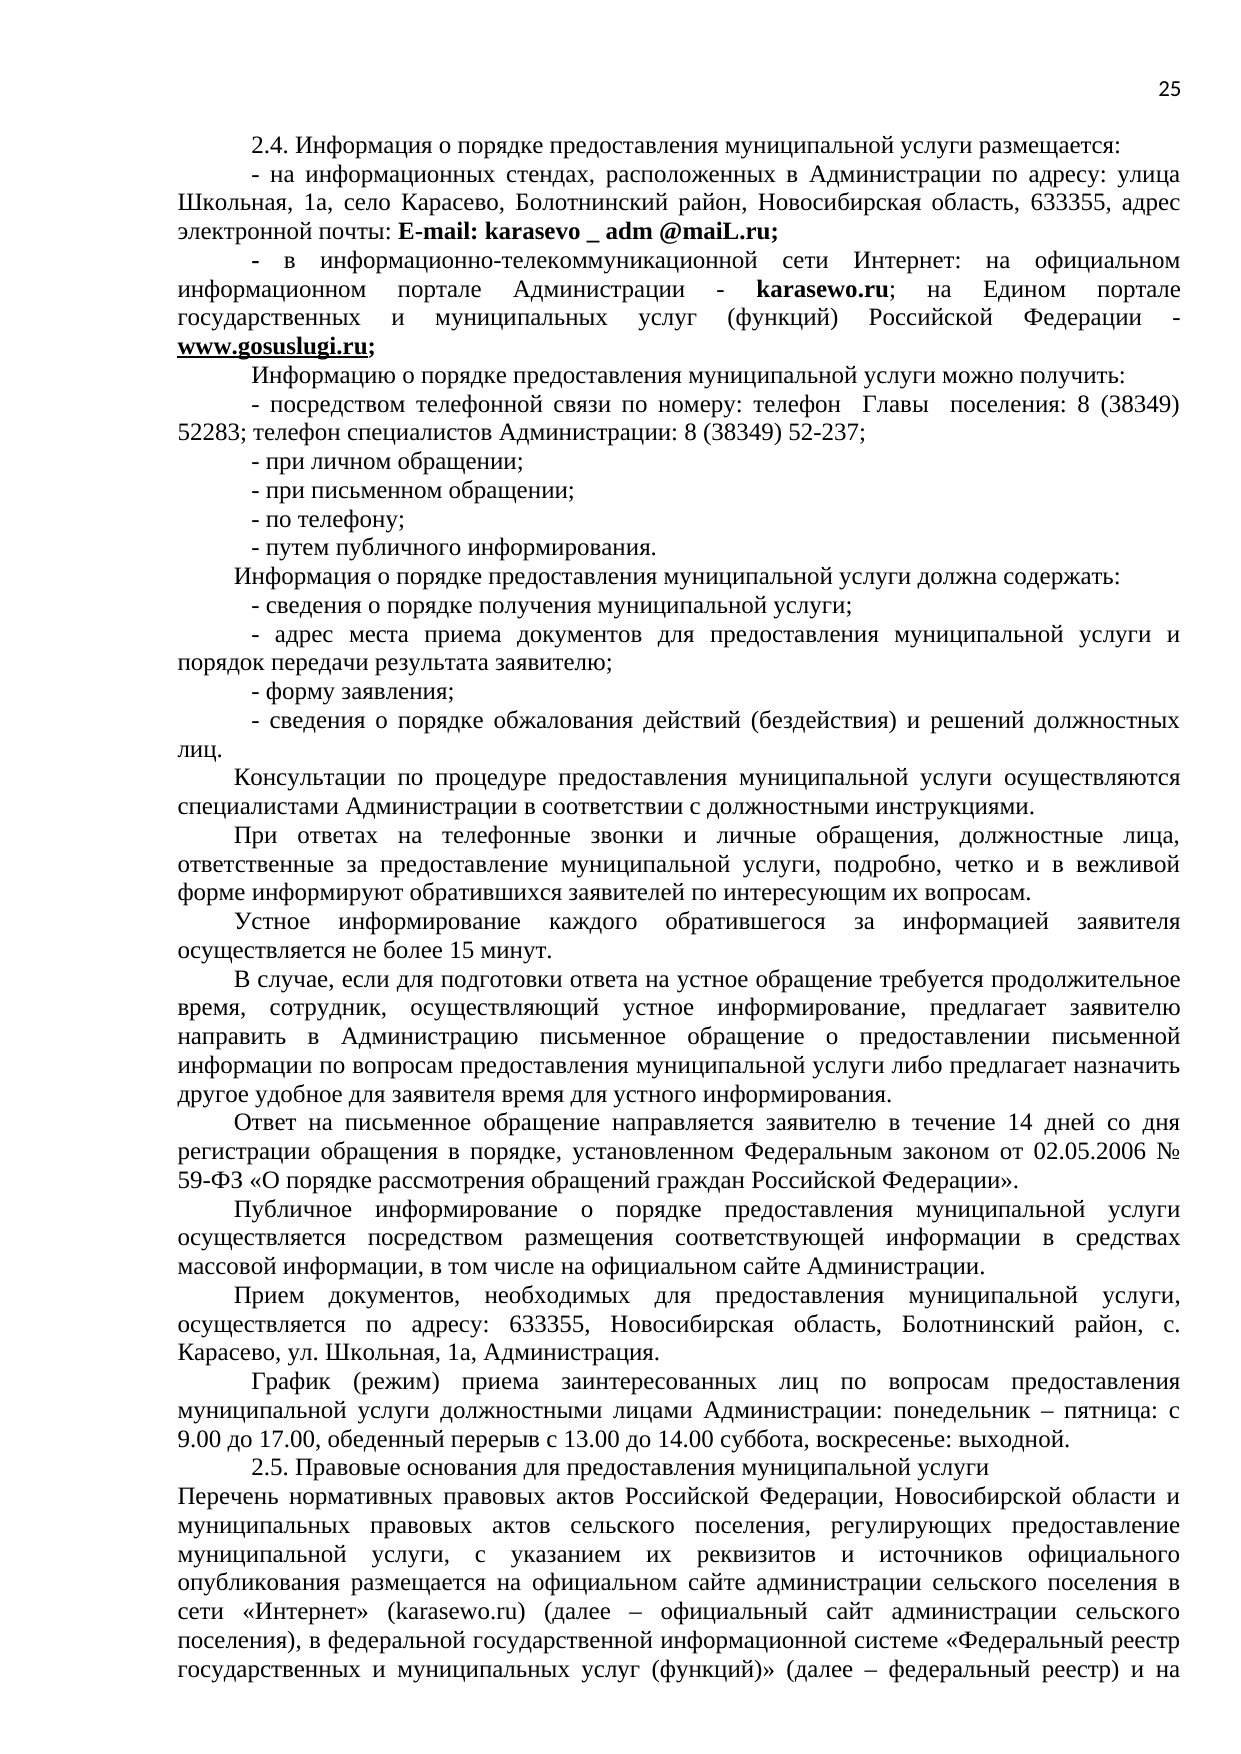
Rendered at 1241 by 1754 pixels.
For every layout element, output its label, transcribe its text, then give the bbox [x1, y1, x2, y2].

text Прием документов, необходимых для предоставления муниципальной услуги, осуществляется по адресу: 633355, Новосибирская область, Болотнинский район, с. Карасево, ул. Школьная, 1а, Администрация. [177, 1280, 1181, 1366]
text - форму заявления; [177, 676, 1181, 705]
text - сведения о порядке получения муниципальной услуги; [177, 590, 1181, 619]
text Ответ на письменное обращение направляется заявителю в течение 14 дней со дня регистрации обращения в порядке, установленном Федеральным законом от 02.05.2006 № 59-ФЗ «О порядке рассмотрения обращений граждан Российской Федерации». [177, 1107, 1181, 1194]
text В случае, если для подготовки ответа на устное обращение требуется продолжительное время, сотрудник, осуществляющий устное информирование, предлагает заявителю направить в Администрацию письменное обращение о предоставлении письменной информации по вопросам предоставления муниципальной услуги либо предлагает назначить другое удобное для заявителя время для устного информирования. [177, 964, 1181, 1107]
text - сведения о порядке обжалования действий (бездействия) и решений должностных лиц. [177, 705, 1181, 762]
text 2.4. Информация о порядке предоставления муниципальной услуги размещается: [177, 130, 1181, 159]
text 2.5. Правовые основания для предоставления муниципальной услуги [177, 1452, 1181, 1481]
text - посредством телефонной связи по номеру: телефон Главы поселения: 8 (38349) 52283; телефон специалистов Администрации: 8 (38349) 52-237; [177, 389, 1181, 446]
text - путем публичного информирования. [177, 532, 1181, 561]
text Устное информирование каждого обратившегося за информацией заявителя осуществляется не более 15 минут. [177, 906, 1181, 964]
text - при письменном обращении; [177, 475, 1181, 504]
text График (режим) приема заинтересованных лиц по вопросам предоставления муниципальной услуги должностными лицами Администрации: понедельник – пятница: с 9.00 до 17.00, обеденный перерыв с 13.00 до 14.00 суббота, воскресенье: выходной. [177, 1366, 1181, 1452]
text - адрес места приема документов для предоставления муниципальной услуги и порядок передачи результата заявителю; [177, 619, 1181, 676]
text При ответах на телефонные звонки и личные обращения, должностные лица, ответственные за предоставление муниципальной услуги, подробно, четко и в вежливой форме информируют обратившихся заявителей по интересующим их вопросам. [177, 820, 1181, 906]
text Публичное информирование о порядке предоставления муниципальной услуги осуществляется посредством размещения соответствующей информации в средствах массовой информации, в том числе на официальном сайте Администрации. [177, 1194, 1181, 1280]
text Информация о порядке предоставления муниципальной услуги должна содержать: [177, 561, 1181, 590]
text - при личном обращении; [177, 446, 1181, 475]
text Информацию о порядке предоставления муниципальной услуги можно получить: [177, 360, 1181, 389]
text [177, 1481, 1181, 1682]
text Консультации по процедуре предоставления муниципальной услуги осуществляются специалистами Администрации в соответствии с должностными инструкциями. [177, 762, 1181, 820]
text - на информационных стендах, расположенных в Администрации по адресу: улица Школьная, 1а, село Карасево, Болотнинский район, Новосибирская область, 633355, адрес электронной почты: Е-mail: karasevo _ adm @maiL.ru; [177, 159, 1181, 245]
text - в информационно-телекоммуникационной сети Интернет: на официальном информационном портале Администрации - karasewo.ru; на Едином портале государственных и муниципальных услуг (функций) Российской Федерации - www.gosuslugi.ru; [177, 245, 1181, 360]
text - по телефону; [177, 504, 1181, 532]
